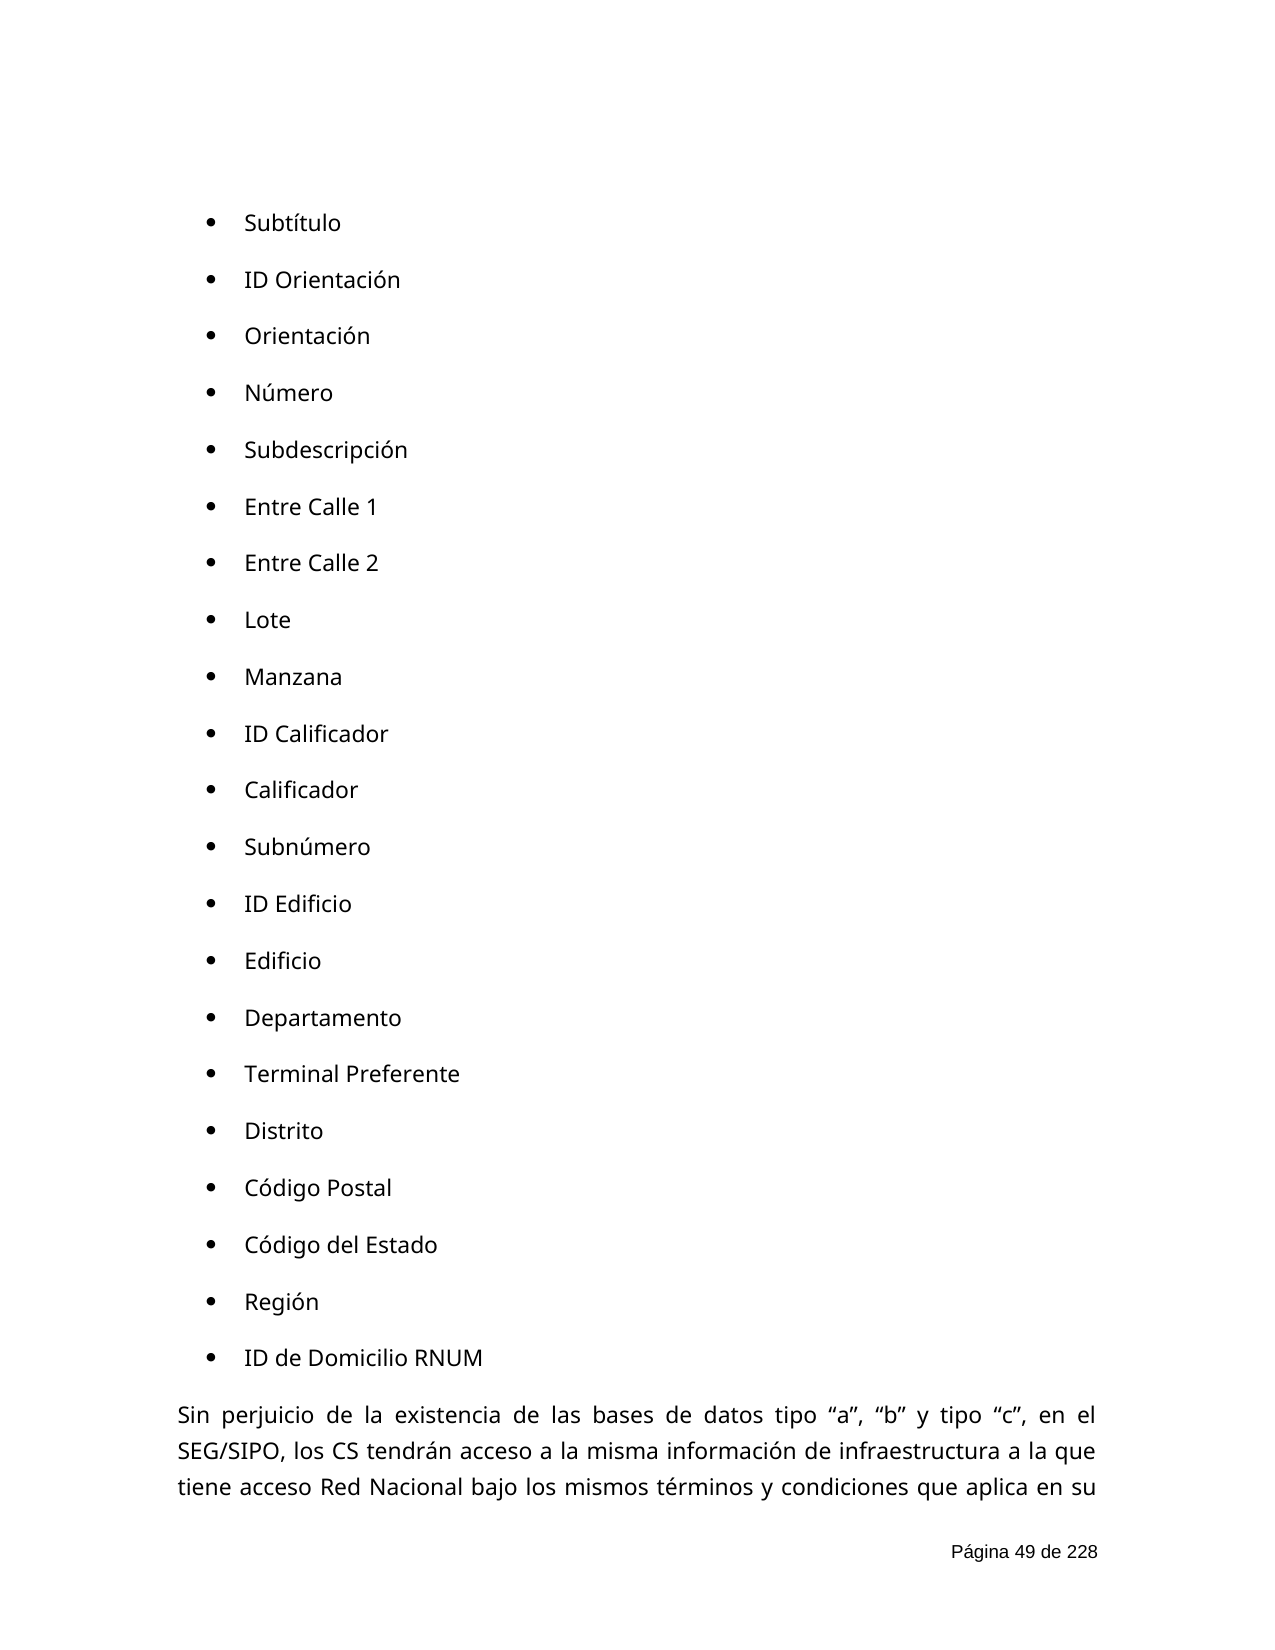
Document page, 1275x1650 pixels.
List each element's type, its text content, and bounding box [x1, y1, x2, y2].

list Código Postal [207, 1172, 1098, 1203]
list Código del Estado [207, 1229, 1098, 1260]
list Lote [207, 604, 1098, 635]
list Calificador [207, 774, 1098, 806]
list Terminal Preferente [207, 1058, 1098, 1089]
list Edificio [207, 945, 1098, 976]
list ID Edificio [207, 888, 1098, 919]
list Distrito [207, 1115, 1098, 1146]
list Subtítulo [207, 207, 1098, 238]
list ID Calificador [207, 718, 1098, 749]
list ID de Domicilio RNUM [207, 1342, 1098, 1373]
list ID Orientación [207, 263, 1098, 295]
list Subnúmero [207, 831, 1098, 862]
list Entre Calle 1 [207, 491, 1098, 522]
list Departamento [207, 1002, 1098, 1033]
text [177, 1399, 1098, 1502]
list Región [207, 1285, 1098, 1317]
list Manzana [207, 661, 1098, 692]
list Orientación [207, 320, 1098, 352]
list Subdescripción [207, 434, 1098, 465]
list Número [207, 377, 1098, 408]
list Entre Calle 2 [207, 547, 1098, 579]
